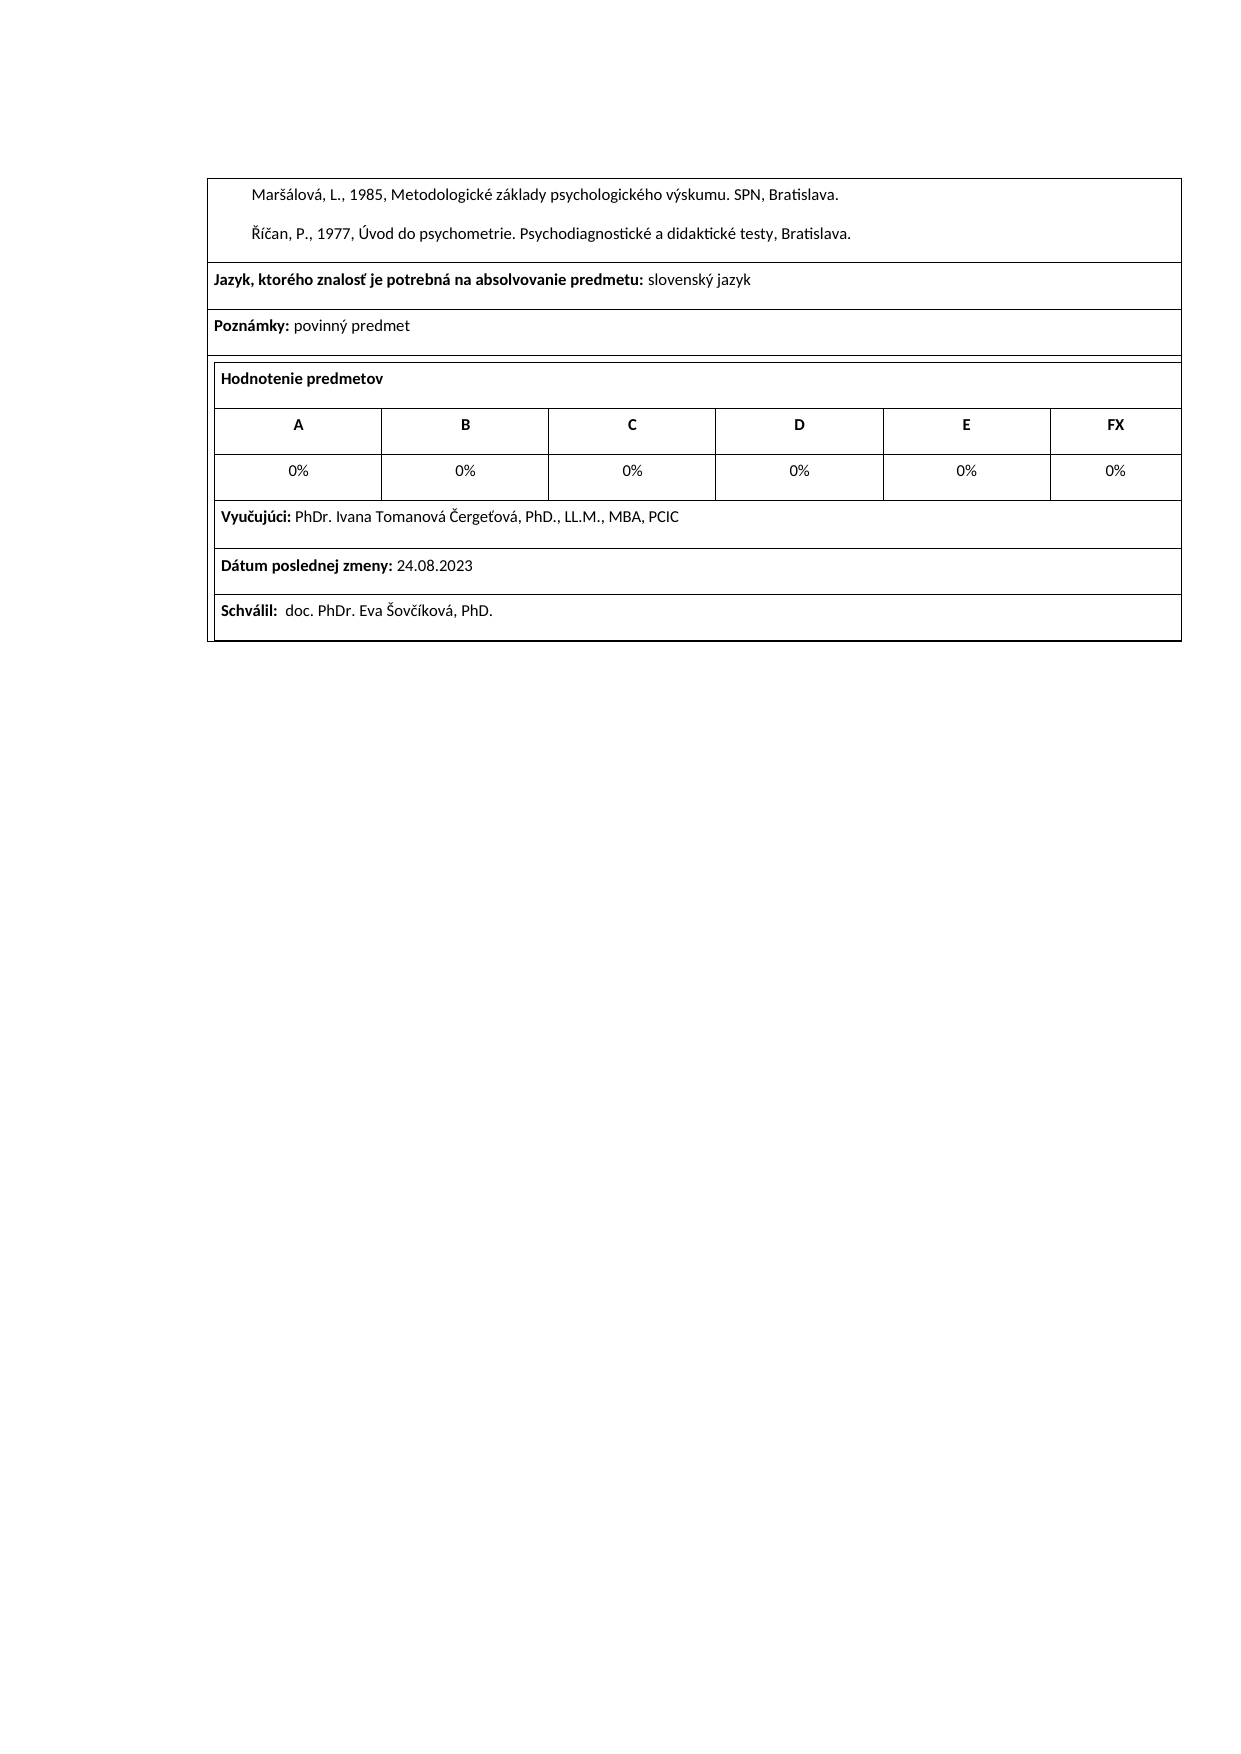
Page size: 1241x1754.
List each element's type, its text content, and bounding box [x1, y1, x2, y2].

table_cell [208, 179, 1181, 262]
table_cell [208, 356, 1181, 641]
table_cell Poznámky: povinný predmet [208, 310, 1181, 355]
table_cell Jazyk, ktorého znalosť je potrebná na absolvovanie predmetu: slovenský jazyk [208, 263, 1181, 308]
